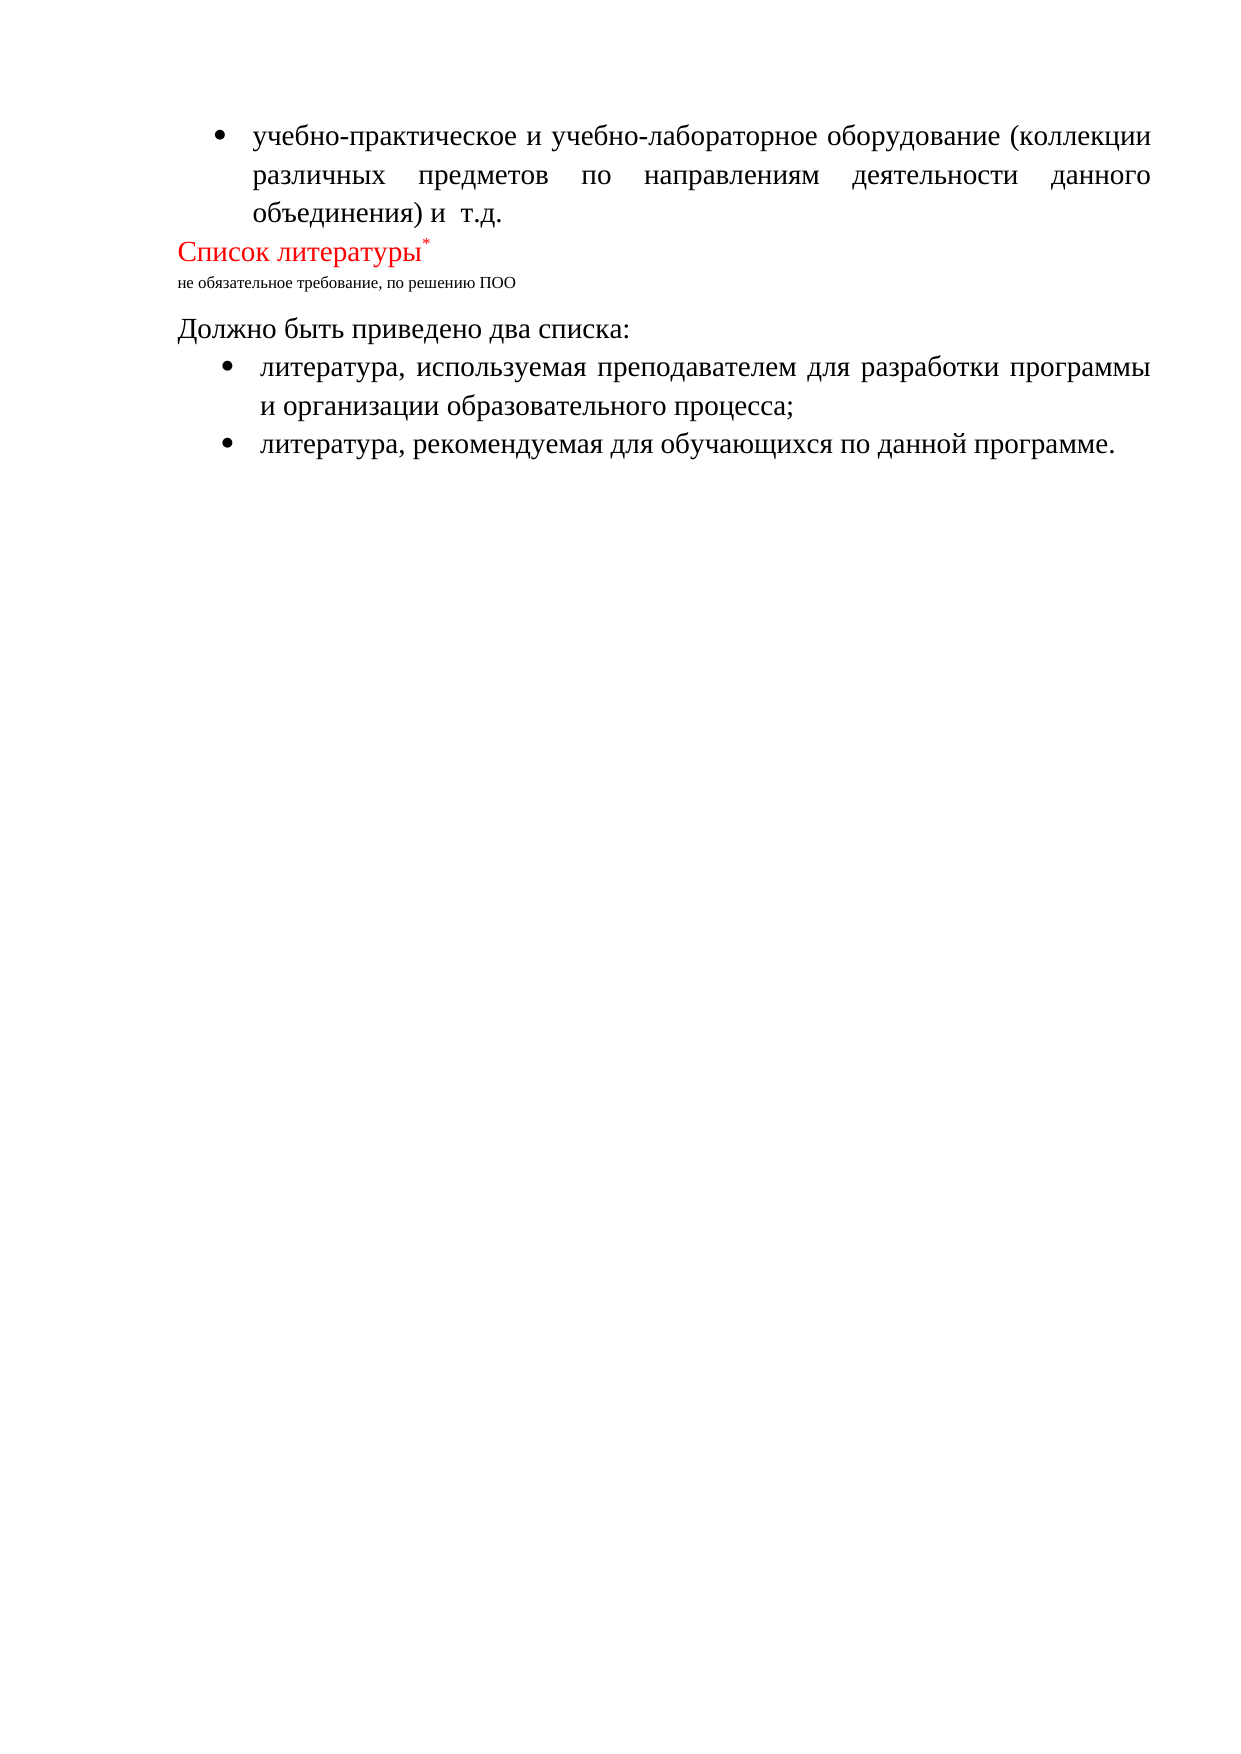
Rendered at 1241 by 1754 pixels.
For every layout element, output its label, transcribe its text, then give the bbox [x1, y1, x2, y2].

text Должно быть приведено два списка: [177, 311, 1152, 344]
text не обязательное требование, по решению ПОО [177, 272, 1152, 306]
text Список литературы* [177, 234, 1152, 267]
list литература, рекомендуемая для обучающихся по данной программе. [222, 427, 1152, 460]
list учебно-практическое и учебно-лабораторное оборудование (коллекции различных предметов по направлениям деятельности данного объединения) и т.д. [215, 118, 1152, 229]
list литература, используемая преподавателем для разработки программы и организации образовательного процесса; [222, 349, 1152, 422]
